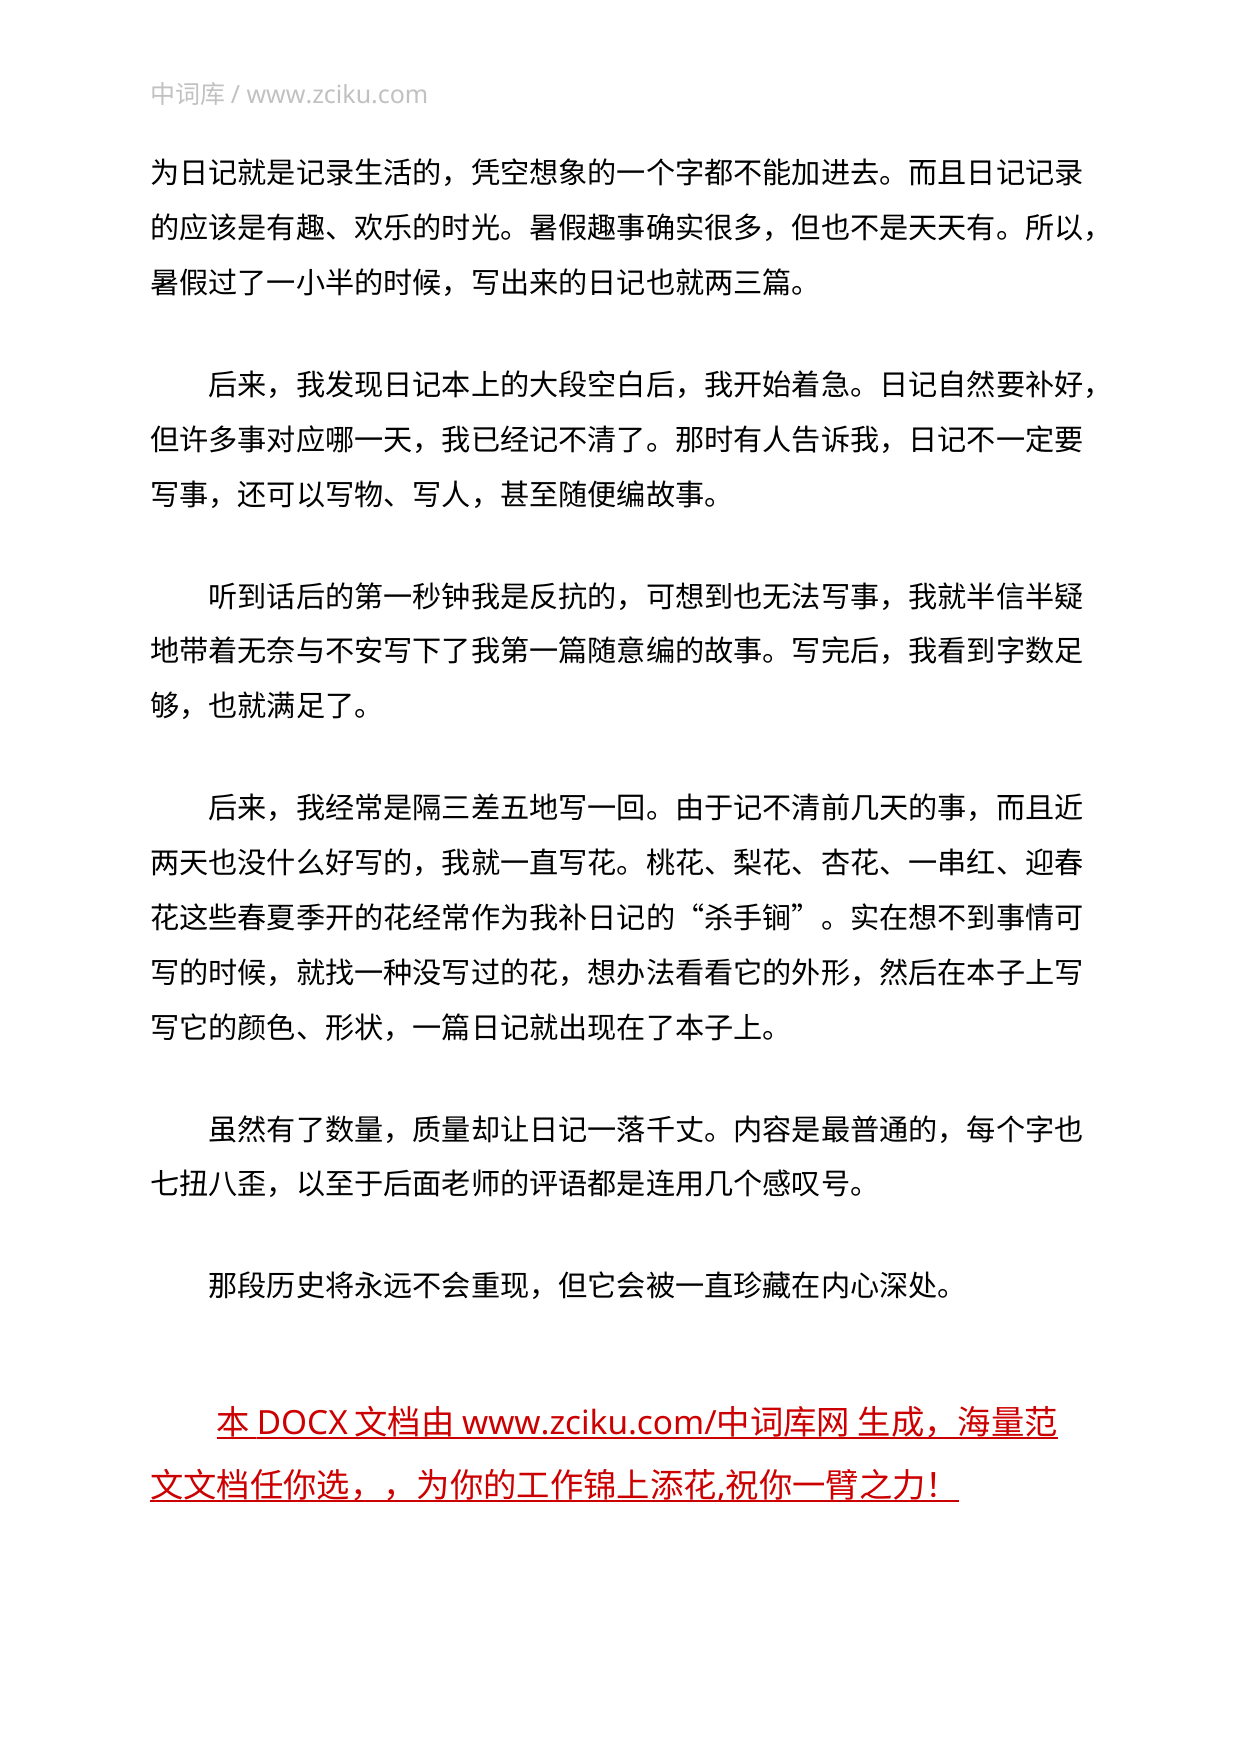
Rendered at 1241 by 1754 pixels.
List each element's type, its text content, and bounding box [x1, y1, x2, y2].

text 后来，我发现日记本上的大段空白后，我开始着急。日记自然要补好，但许多事对应哪一天，我已经记不清了。那时有人告诉我，日记不一定要写事，还可以写物、写人，甚至随便编故事。 [150, 362, 1090, 514]
text 本DOCX文档由 www.zciku.com/中词库网 生成，海量范文文档任你选，，为你的工作锦上添花,祝你一臂之力！ [150, 1396, 1090, 1507]
text 虽然有了数量，质量却让日记一落千丈。内容是最普通的，每个字也七扭八歪，以至于后面老师的评语都是连用几个感叹号。 [150, 1106, 1090, 1203]
text 那段历史将永远不会重现，但它会被一直珍藏在内心深处。 [150, 1263, 1090, 1305]
text 听到话后的第一秒钟我是反抗的，可想到也无法写事，我就半信半疑地带着无奈与不安写下了我第一篇随意编的故事。写完后，我看到字数足够，也就满足了。 [150, 573, 1090, 725]
text 后来，我经常是隔三差五地写一回。由于记不清前几天的事，而且近两天也没什么好写的，我就一直写花。桃花、梨花、杏花、一串红、迎春花这些春夏季开的花经常作为我补日记的“杀手锏”。实在想不到事情可写的时候，就找一种没写过的花，想办法看看它的外形，然后在本子上写写它的颜色、形状，一篇日记就出现在了本子上。 [150, 785, 1090, 1047]
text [150, 150, 1090, 302]
